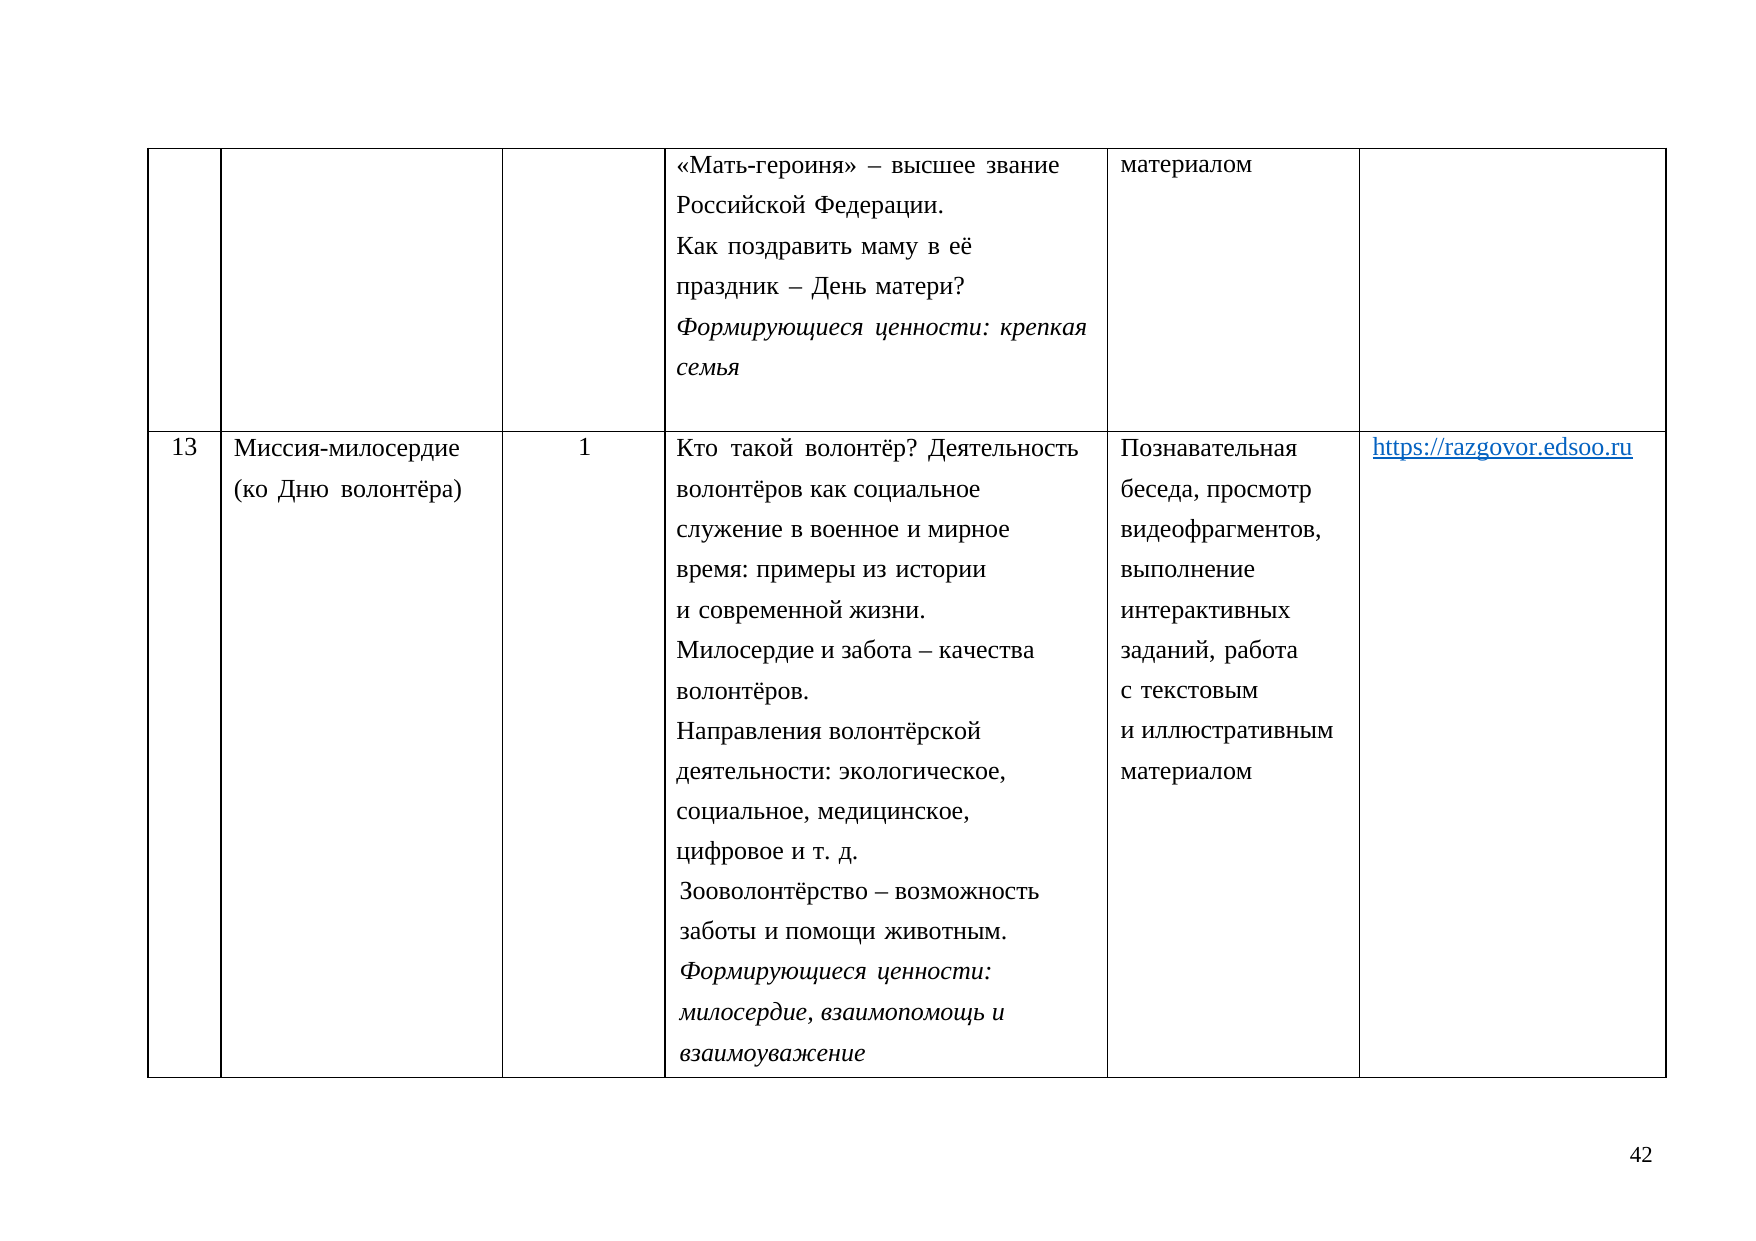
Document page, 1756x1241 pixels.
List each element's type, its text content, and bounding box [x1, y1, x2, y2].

table_cell Познавательная беседа, просмотр видеофрагментов, выполнение интерактивных заданий, работа с текстовым и иллюстративным материалом [1108, 432, 1359, 1077]
table_header [149, 149, 220, 431]
table_header материалом [1108, 149, 1359, 431]
table_cell https://razgovor.edsoo.ru [1360, 432, 1665, 1077]
table_header [503, 149, 664, 431]
table_header [1360, 149, 1665, 431]
table_cell 1 [503, 432, 664, 1077]
table_cell Миссия-милосердие (ко Дню волонтёра) [222, 432, 502, 1077]
table_header [222, 149, 502, 431]
table_header «Мать-героиня» – высшее звание Российской Федерации. Как поздравить маму в её праздник – День матери? Формирующиеся ценности: крепкая семья [666, 149, 1107, 431]
table_cell Кто такой волонтёр? Деятельность волонтёров как социальное служение в военное и мирное время: примеры из истории и современной жизни. Милосердие и забота – качества волонтёров. Направления волонтёрской деятельности: экологическое, социальное, медицинское, цифровое и т. д. Зооволонтёрство – возможность заботы и помощи животным. Формирующиеся ценности: милосердие, взаимопомощь и взаимоуважение [666, 432, 1107, 1077]
table_cell 13 [149, 432, 220, 1077]
